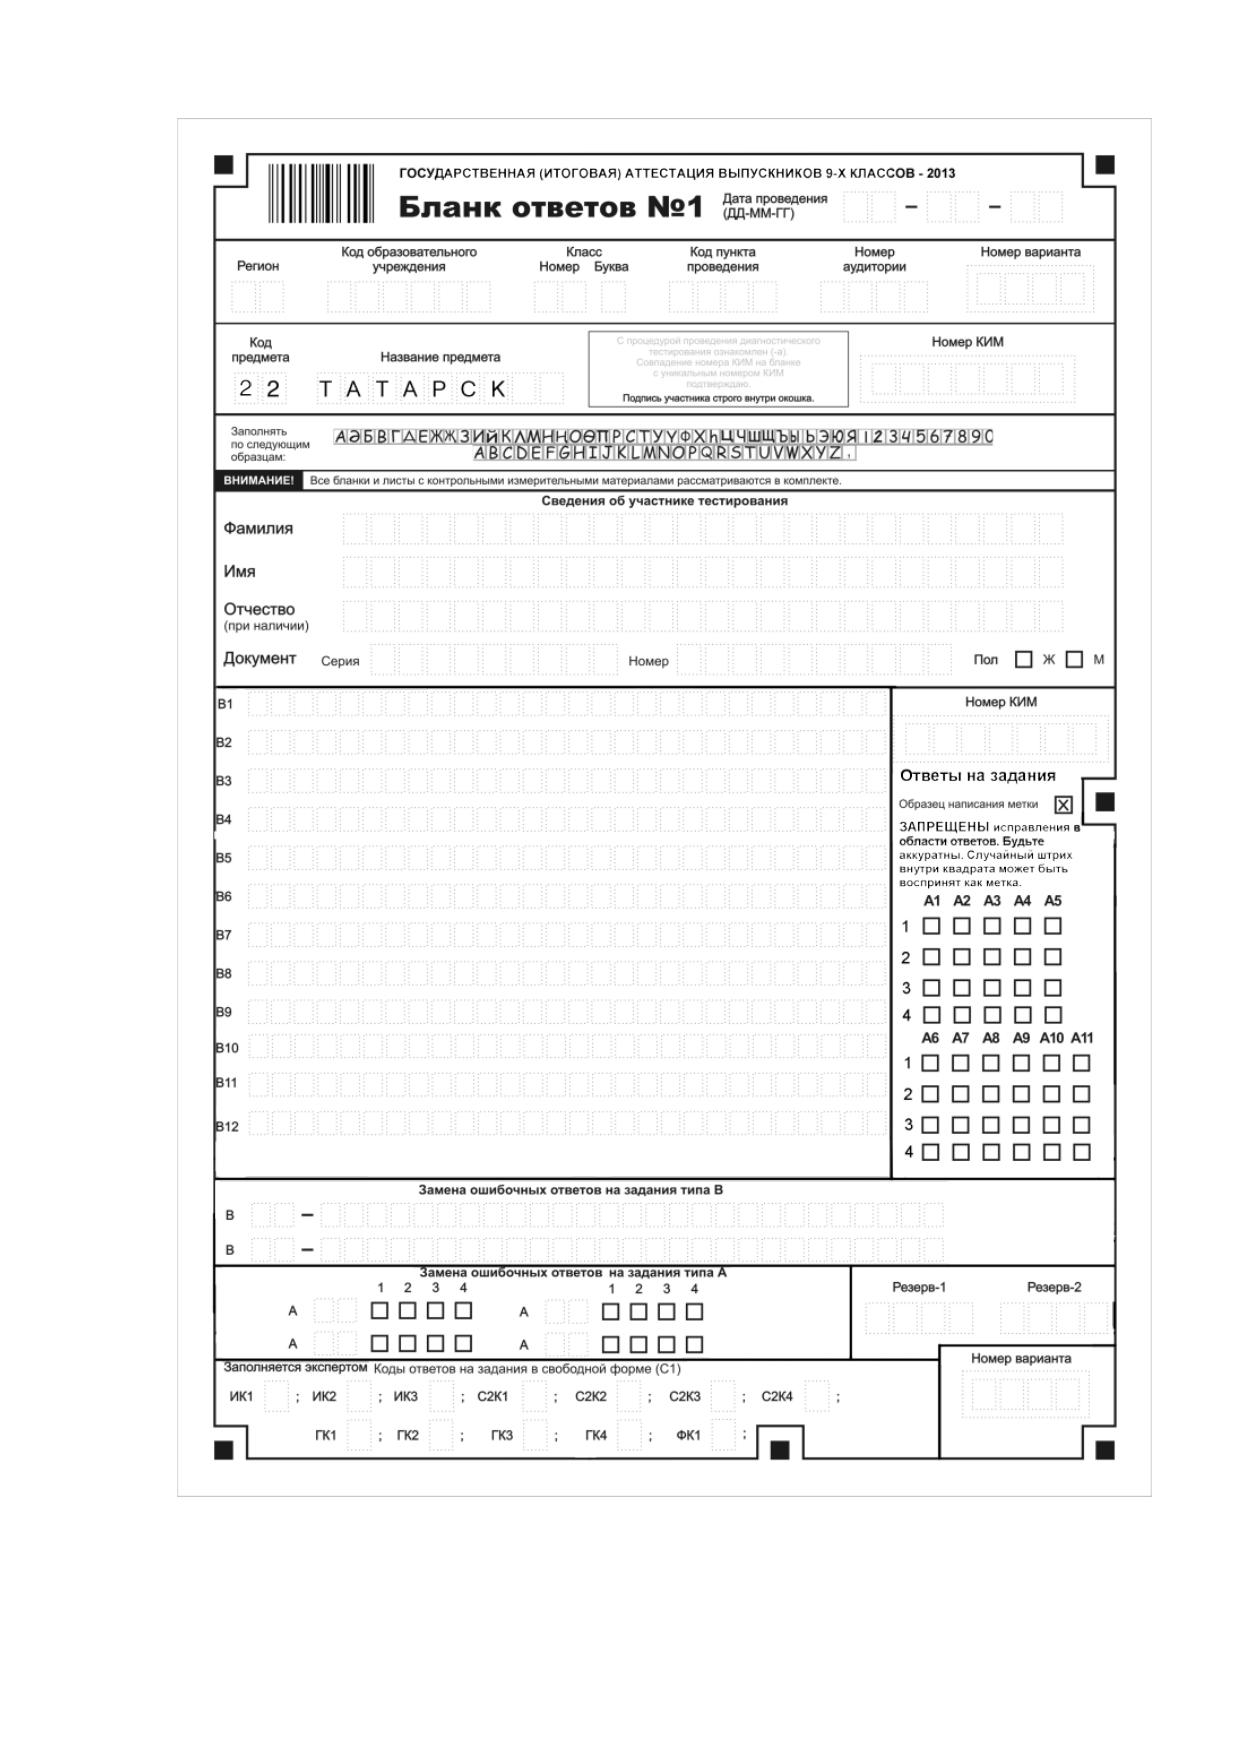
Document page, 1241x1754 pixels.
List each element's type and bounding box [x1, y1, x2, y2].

picture [177, 118, 1152, 1497]
